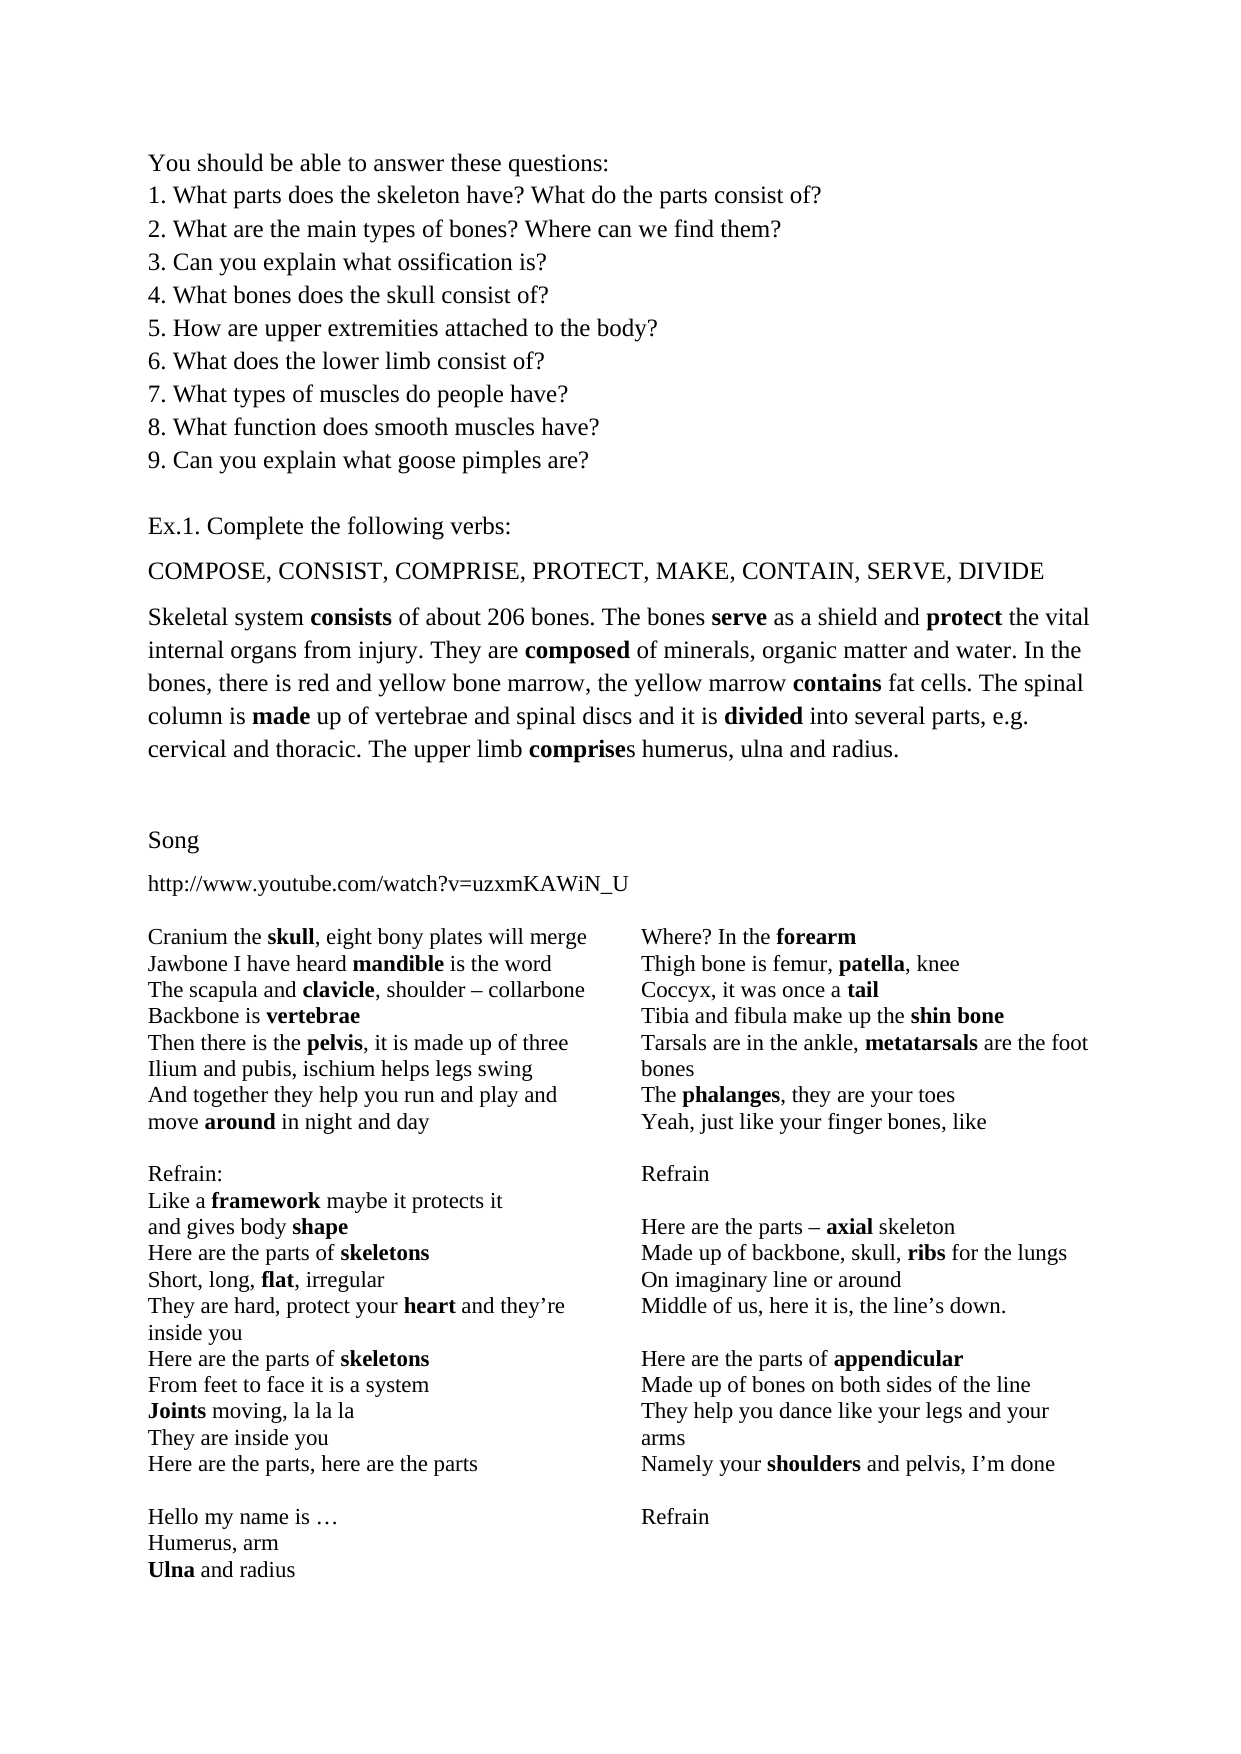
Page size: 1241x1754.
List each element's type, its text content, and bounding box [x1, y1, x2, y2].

text Skeletal system consists of about 206 bones. The bones serve as a shield and protect the vital internal organs from injury. They are composed of minerals, organic matter and water. In the bones, there is red and yellow bone marrow, the yellow marrow contains fat cells. The spinal column is made up of vertebrae and spinal discs and it is divided into several parts, e.g. cervical and thoracic. The upper limb comprises humerus, ulna and radius. [148, 602, 1093, 763]
text 2. What are the main types of bones? Where can we find them? [148, 214, 1093, 242]
text Coccyx, it was once a tail [641, 976, 1093, 1002]
text They are inside you [148, 1424, 599, 1450]
text Ex.1. Complete the following verbs: [148, 511, 1093, 539]
text Here are the parts of appendicular [641, 1345, 1093, 1371]
text Backbone is vertebrae [148, 1002, 599, 1029]
text Where? In the forearm [641, 923, 1093, 949]
text Refrain [641, 1503, 1093, 1529]
text Ulna and radius [148, 1556, 599, 1582]
text 4. What bones does the skull consist of? [148, 280, 1093, 308]
text 8. What function does smooth muscles have? [148, 412, 1093, 441]
text And together they help you run and play and [148, 1081, 599, 1108]
text 9. Can you explain what goose pimples are? [148, 445, 1093, 473]
text They help you dance like your legs and your arms [641, 1398, 1093, 1450]
text Tibia and fibula make up the shin bone [641, 1002, 1093, 1029]
text Like a framework maybe it protects it [148, 1187, 599, 1213]
text Cranium the skull, eight bony plates will merge [148, 923, 599, 949]
text 6. What does the lower limb consist of? [148, 346, 1093, 374]
text Here are the parts of skeletons [148, 1239, 599, 1266]
text Joints moving, la la la [148, 1398, 599, 1424]
text 3. Can you explain what ossification is? [148, 247, 1093, 275]
text Ilium and pubis, ischium helps legs swing [148, 1055, 599, 1081]
text Humerus, arm [148, 1529, 599, 1556]
text Refrain [641, 1160, 1093, 1187]
text From feet to face it is a system [148, 1371, 599, 1398]
text 5. How are upper extremities attached to the body? [148, 313, 1093, 341]
text Made up of backbone, skull, ribs for the lungs [641, 1239, 1093, 1266]
text Thigh bone is femur, patella, knee [641, 949, 1093, 976]
text Tarsals are in the ankle, metatarsals are the foot bones [641, 1029, 1093, 1081]
text Then there is the pelvis, it is made up of three [148, 1029, 599, 1055]
text Here are the parts – axial skeleton [641, 1213, 1093, 1239]
text Short, long, flat, irregular [148, 1266, 599, 1292]
text Yeah, just like your finger bones, like [641, 1108, 1093, 1134]
text On imaginary line or around [641, 1266, 1093, 1292]
text and gives body shape [148, 1213, 599, 1239]
text Song [148, 825, 1093, 854]
text Made up of bones on both sides of the line [641, 1371, 1093, 1398]
text move around in night and day [148, 1108, 599, 1134]
text The scapula and clavicle, shoulder – collarbone [148, 976, 599, 1002]
text 7. What types of muscles do people have? [148, 379, 1093, 407]
text Hello my name is … [148, 1503, 599, 1529]
text Here are the parts of skeletons [148, 1345, 599, 1371]
text Middle of us, here it is, the line’s down. [641, 1292, 1093, 1318]
text The phalanges, they are your toes [641, 1081, 1093, 1108]
text Here are the parts, here are the parts [148, 1450, 599, 1477]
text They are hard, protect your heart and they’re inside you [148, 1292, 599, 1345]
text 1. What parts does the skeleton have? What do the parts consist of? [148, 181, 1093, 209]
text Refrain: [148, 1160, 599, 1187]
text Jawbone I have heard mandible is the word [148, 949, 599, 976]
text COMPOSE, CONSIST, COMPRISE, PROTECT, MAKE, CONTAIN, SERVE, DIVIDE [148, 556, 1093, 585]
text Namely your shoulders and pelvis, I’m done [641, 1450, 1093, 1477]
text http://www.youtube.com/watch?v=uzxmKAWiN_U [148, 871, 1093, 897]
text You should be able to answer these questions: [148, 148, 1093, 176]
